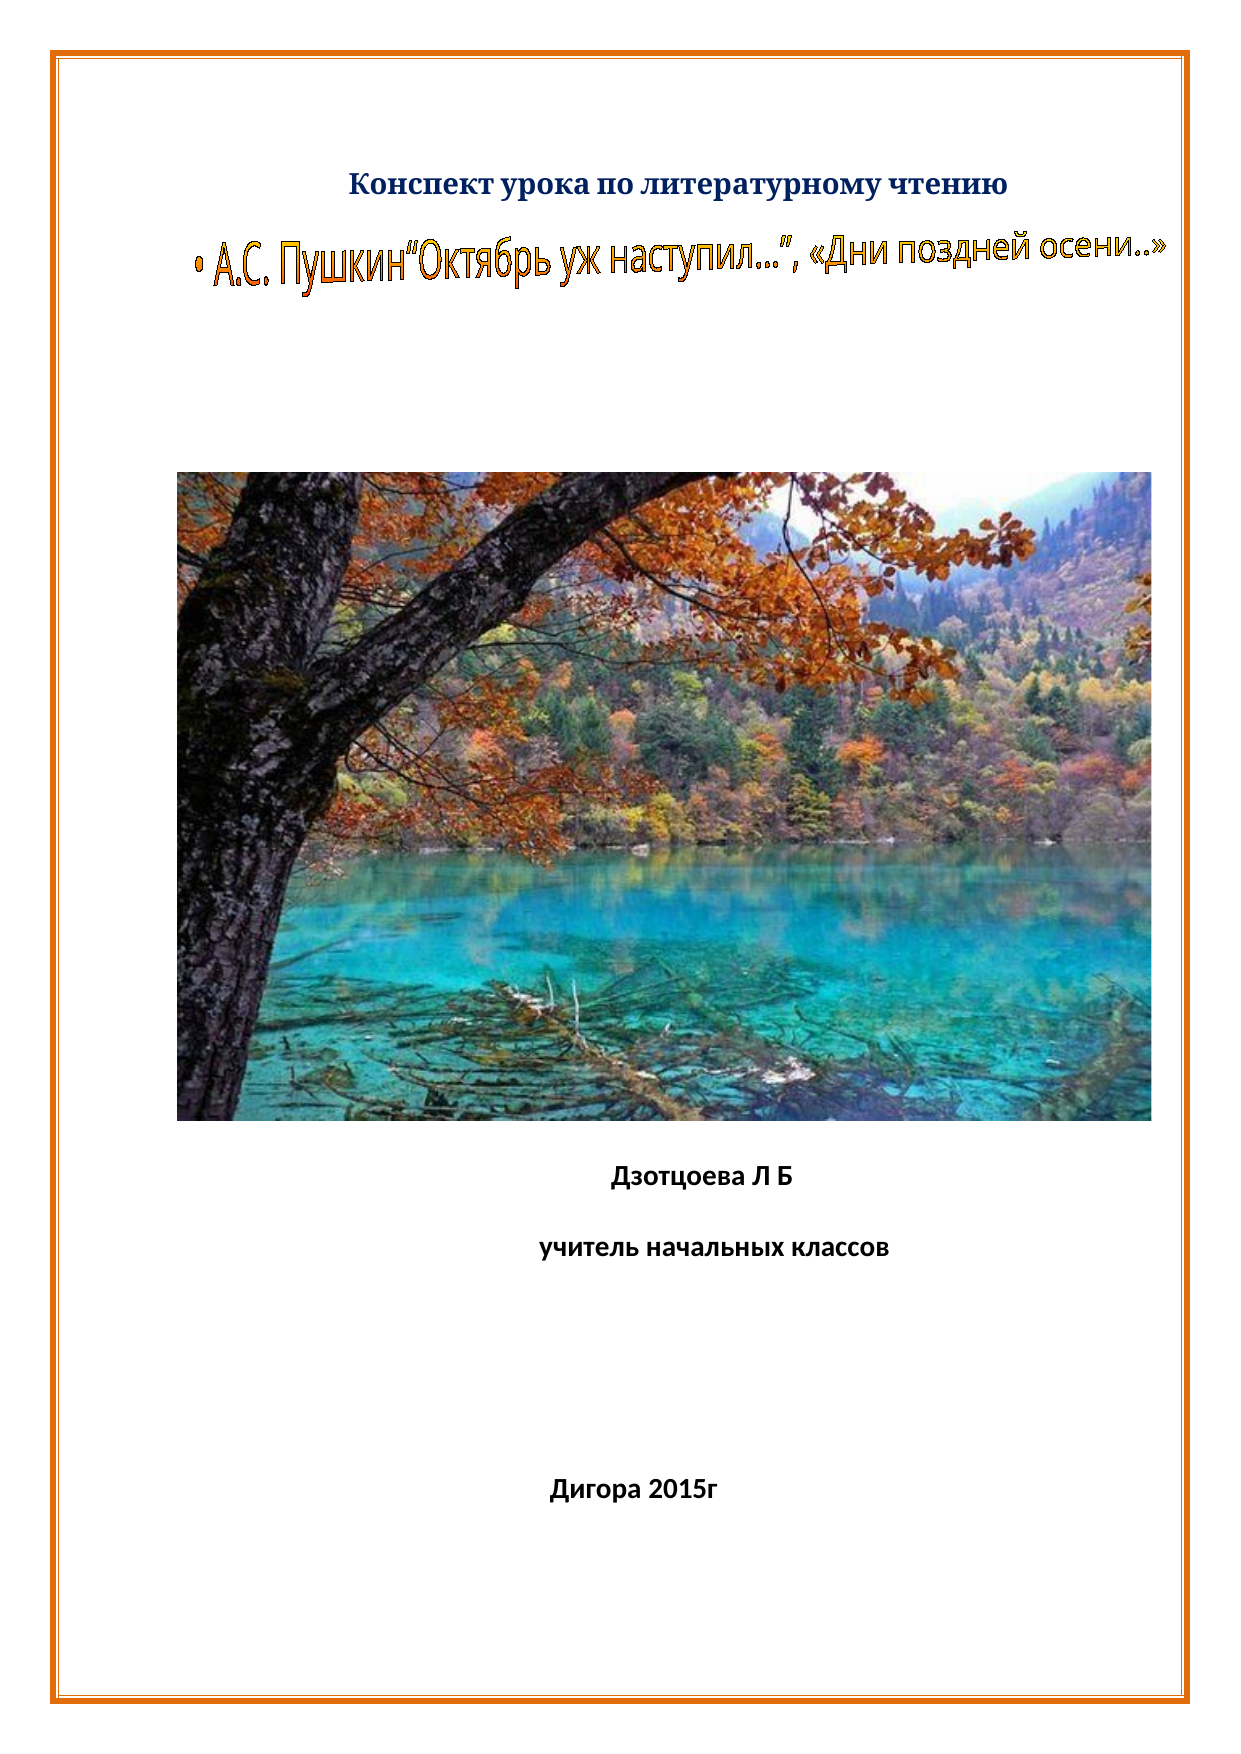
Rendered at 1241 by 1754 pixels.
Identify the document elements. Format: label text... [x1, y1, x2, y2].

text Дигора 2015г [177, 1470, 1152, 1505]
text Дзотцоева Л Б [177, 1157, 1152, 1192]
text учитель начальных классов [177, 1228, 1152, 1263]
picture [177, 472, 1152, 1121]
subtitle Конспект урока по литературному чтению [177, 168, 1152, 202]
